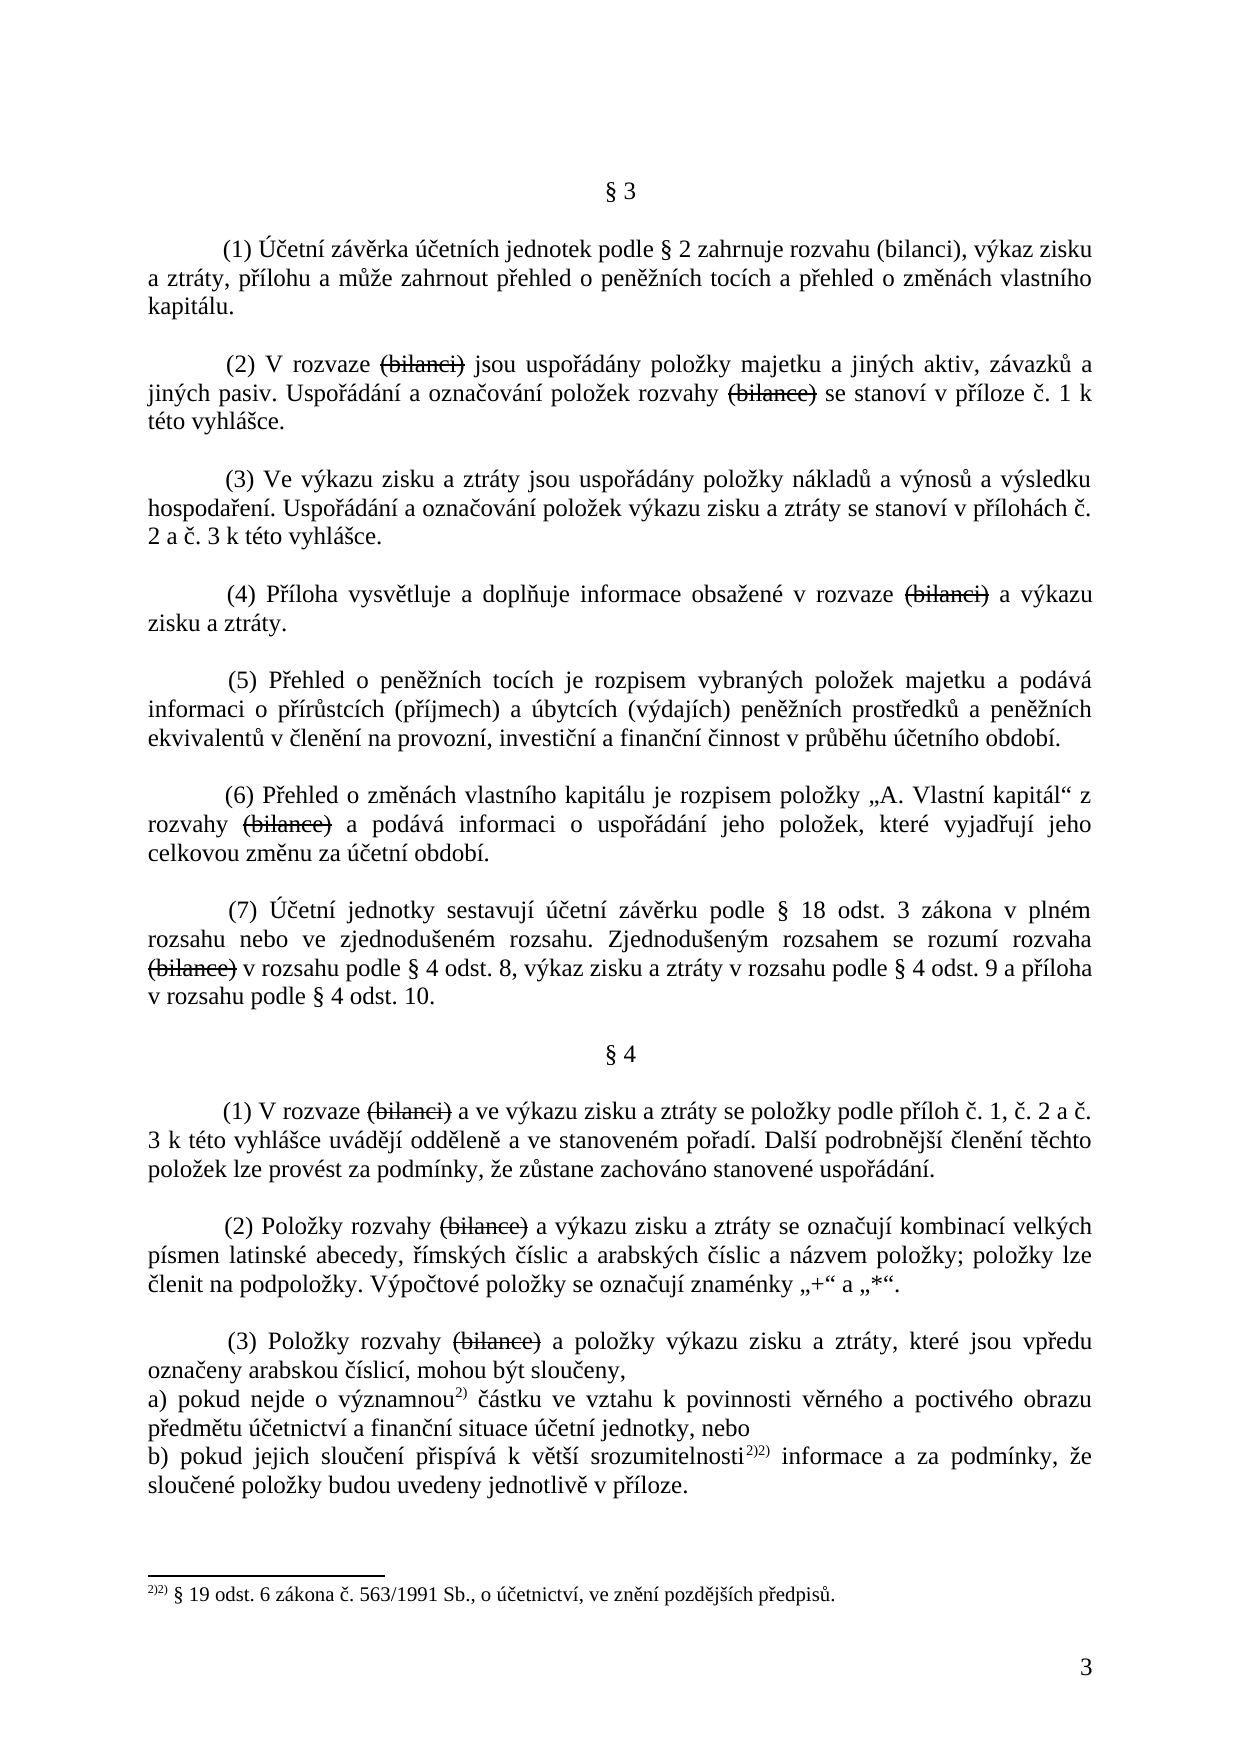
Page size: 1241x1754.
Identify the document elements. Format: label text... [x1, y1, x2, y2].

text § 3 [148, 176, 1093, 205]
text (1) Účetní závěrka účetních jednotek podle § 2 zahrnuje rozvahu (bilanci), výkaz zisku a ztráty, přílohu a může zahrnout přehled o peněžních tocích a přehled o změnách vlastního kapitálu. [148, 234, 1093, 320]
text a) pokud nejde o významnou2) částku ve vztahu k povinnosti věrného a poctivého obrazu předmětu účetnictví a finanční situace účetní jednotky, nebo [148, 1384, 1093, 1441]
text (6) Přehled o změnách vlastního kapitálu je rozpisem položky „A. Vlastní kapitál“ z rozvahy (bilance) a podává informaci o uspořádání jeho položek, které vyjadřují jeho celkovou změnu za účetní období. [148, 780, 1093, 866]
text (2) V rozvaze (bilanci) jsou uspořádány položky majetku a jiných aktiv, závazků a jiných pasiv. Uspořádání a označování položek rozvahy (bilance) se stanoví v příloze č. 1 k této vyhlášce. [148, 349, 1093, 435]
text § 4 [148, 1039, 1093, 1068]
text (5) Přehled o peněžních tocích je rozpisem vybraných položek majetku a podává informaci o přírůstcích (příjmech) a úbytcích (výdajích) peněžních prostředků a peněžních ekvivalentů v členění na provozní, investiční a finanční činnost v průběhu účetního období. [148, 665, 1093, 751]
text (4) Příloha vysvětluje a doplňuje informace obsažené v rozvaze (bilanci) a výkazu zisku a ztráty. [148, 579, 1093, 636]
text (1) V rozvaze (bilanci) a ve výkazu zisku a ztráty se položky podle příloh č. 1, č. č. 3 k této vyhlášce uvádějí odděleně a ve stanoveném pořadí. Další podrobnější členění těchto položek lze provést za podmínky, že zůstane zachováno stanovené uspořádání. [148, 1096, 1093, 1183]
text (7) Účetní jednotky sestavují účetní závěrku podle § 18 odst. 3 zákona v plném rozsahu nebo ve zjednodušeném rozsahu. Zjednodušeným rozsahem se rozumí rozvaha (bilance) v rozsahu podle § 4 odst. 8, výkaz zisku a ztráty v rozsahu podle § 4 odst. příloha v rozsahu podle § 4 odst. 10. [148, 895, 1093, 1010]
text (2) Položky rozvahy (bilance) a výkazu zisku a ztráty se označují kombinací velkých písmen latinské abecedy, římských číslic a arabských číslic a názvem položky; položky lze členit na podpoložky. Výpočtové položky se označují znaménky „+“ a „*“. [148, 1211, 1093, 1298]
text b) pokud jejich sloučení přispívá k větší srozumitelnosti2) informace a za podmínky, že sloučené položky budou uvedeny jednotlivě v příloze. [148, 1441, 1093, 1499]
text (3) Ve výkazu zisku a ztráty jsou uspořádány položky nákladů a výnosů a výsledku hospodaření. Uspořádání a označování položek výkazu zisku a ztráty se stanoví v přílohách č. č. 3 k této vyhlášce. [148, 464, 1093, 550]
text (3) Položky rozvahy (bilance) a položky výkazu zisku a ztráty, které jsou vpředu označeny arabskou číslicí, mohou být sloučeny, [148, 1326, 1093, 1384]
